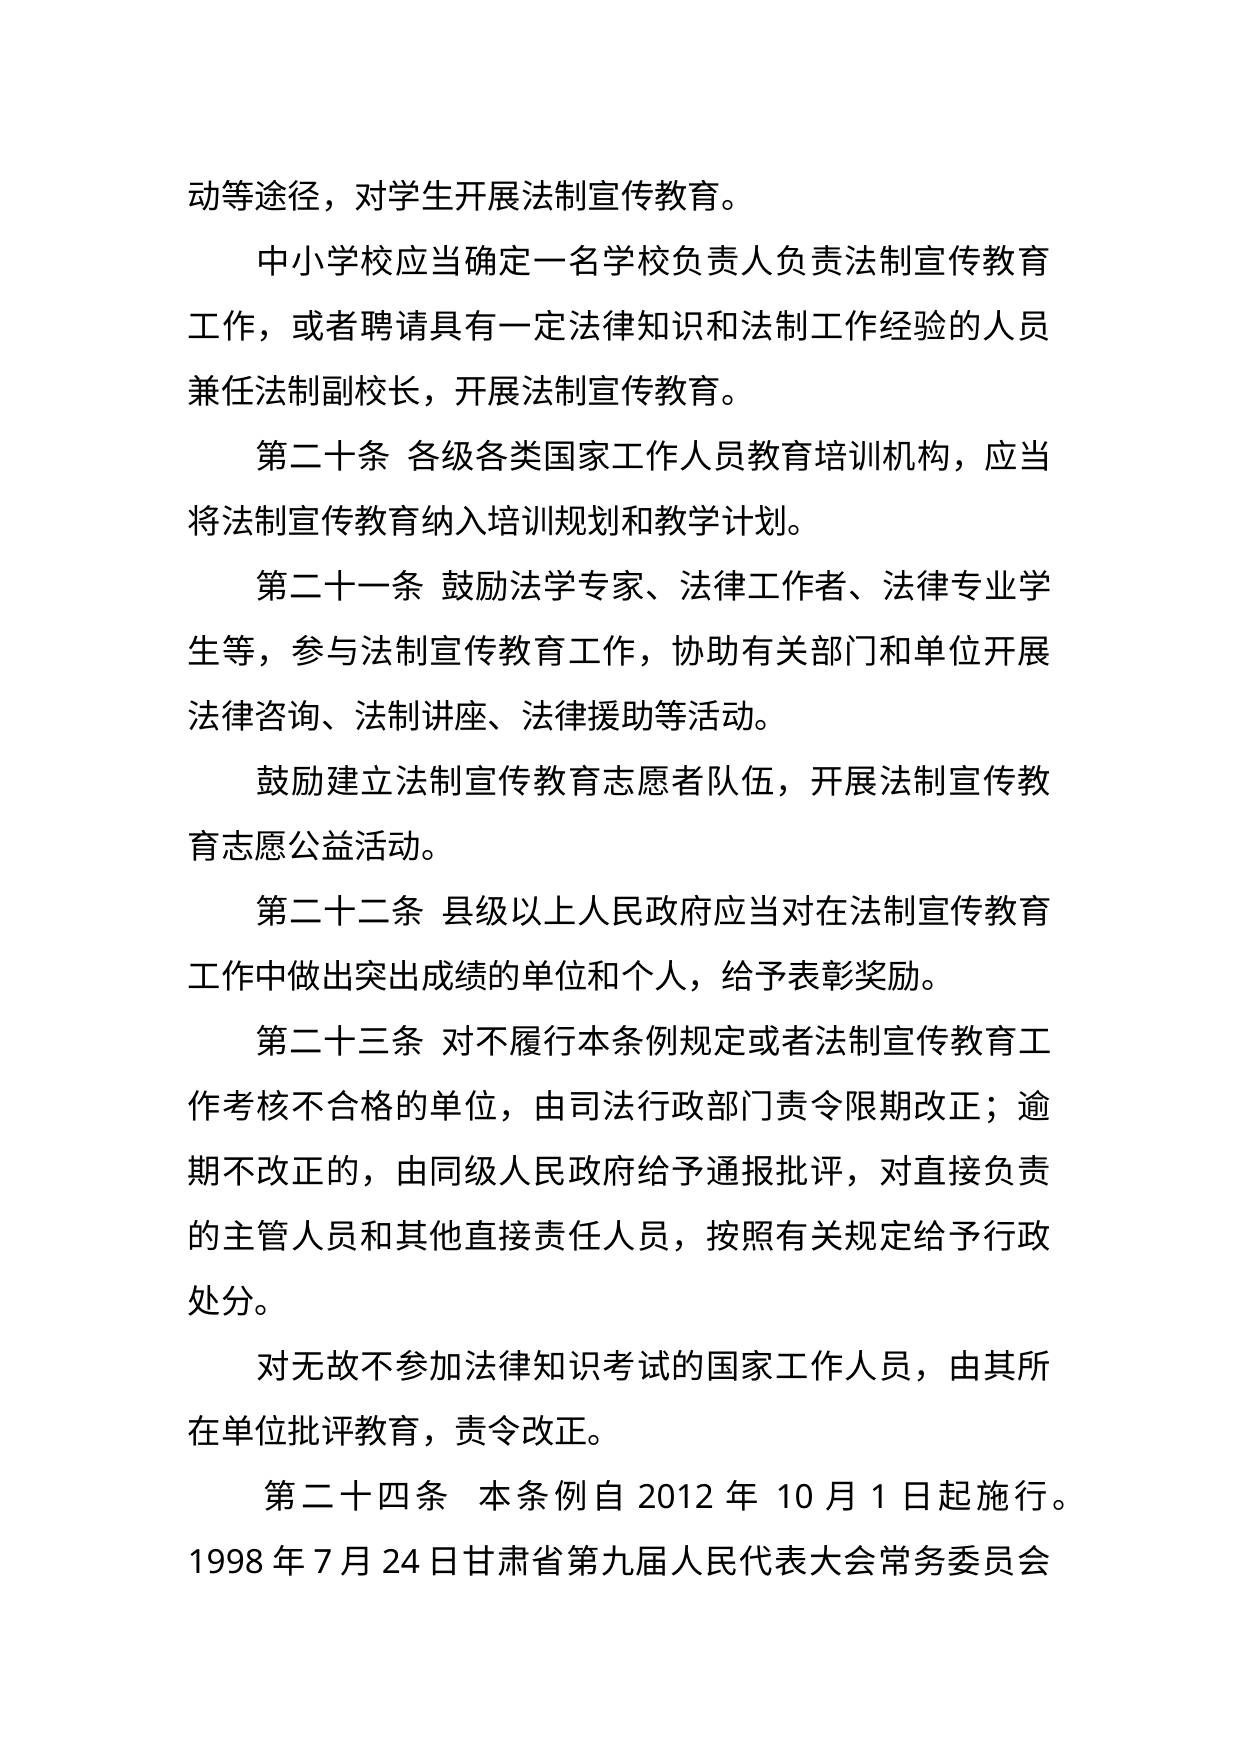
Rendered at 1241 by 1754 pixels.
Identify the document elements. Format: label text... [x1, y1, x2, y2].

text 第二十二条 县级以上人民政府应当对在法制宣传教育工作中做出突出成绩的单位和个人，给予表彰奖励。 [187, 877, 1053, 1007]
text 第二十三条 对不履行本条例规定或者法制宣传教育工作考核不合格的单位，由司法行政部门责令限期改正；逾期不改正的，由同级人民政府给予通报批评，对直接负责的主管人员和其他直接责任人员，按照有关规定给予行政处分。 [187, 1007, 1053, 1332]
text 鼓励建立法制宣传教育志愿者队伍，开展法制宣传教育志愿公益活动。 [187, 747, 1053, 877]
text 中小学校应当确定一名学校负责人负责法制宣传教育工作，或者聘请具有一定法律知识和法制工作经验的人员兼任法制副校长，开展法制宣传教育。 [187, 227, 1053, 422]
text 对无故不参加法律知识考试的国家工作人员，由其所在单位批评教育，责令改正。 [187, 1332, 1053, 1462]
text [187, 1462, 1053, 1592]
text 第二十一条 鼓励法学专家、法律工作者、法律专业学生等，参与法制宣传教育工作，协助有关部门和单位开展法律咨询、法制讲座、法律援助等活动。 [187, 552, 1053, 747]
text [187, 162, 1053, 227]
text 第二十条 各级各类国家工作人员教育培训机构，应当将法制宣传教育纳入培训规划和教学计划。 [187, 422, 1053, 552]
